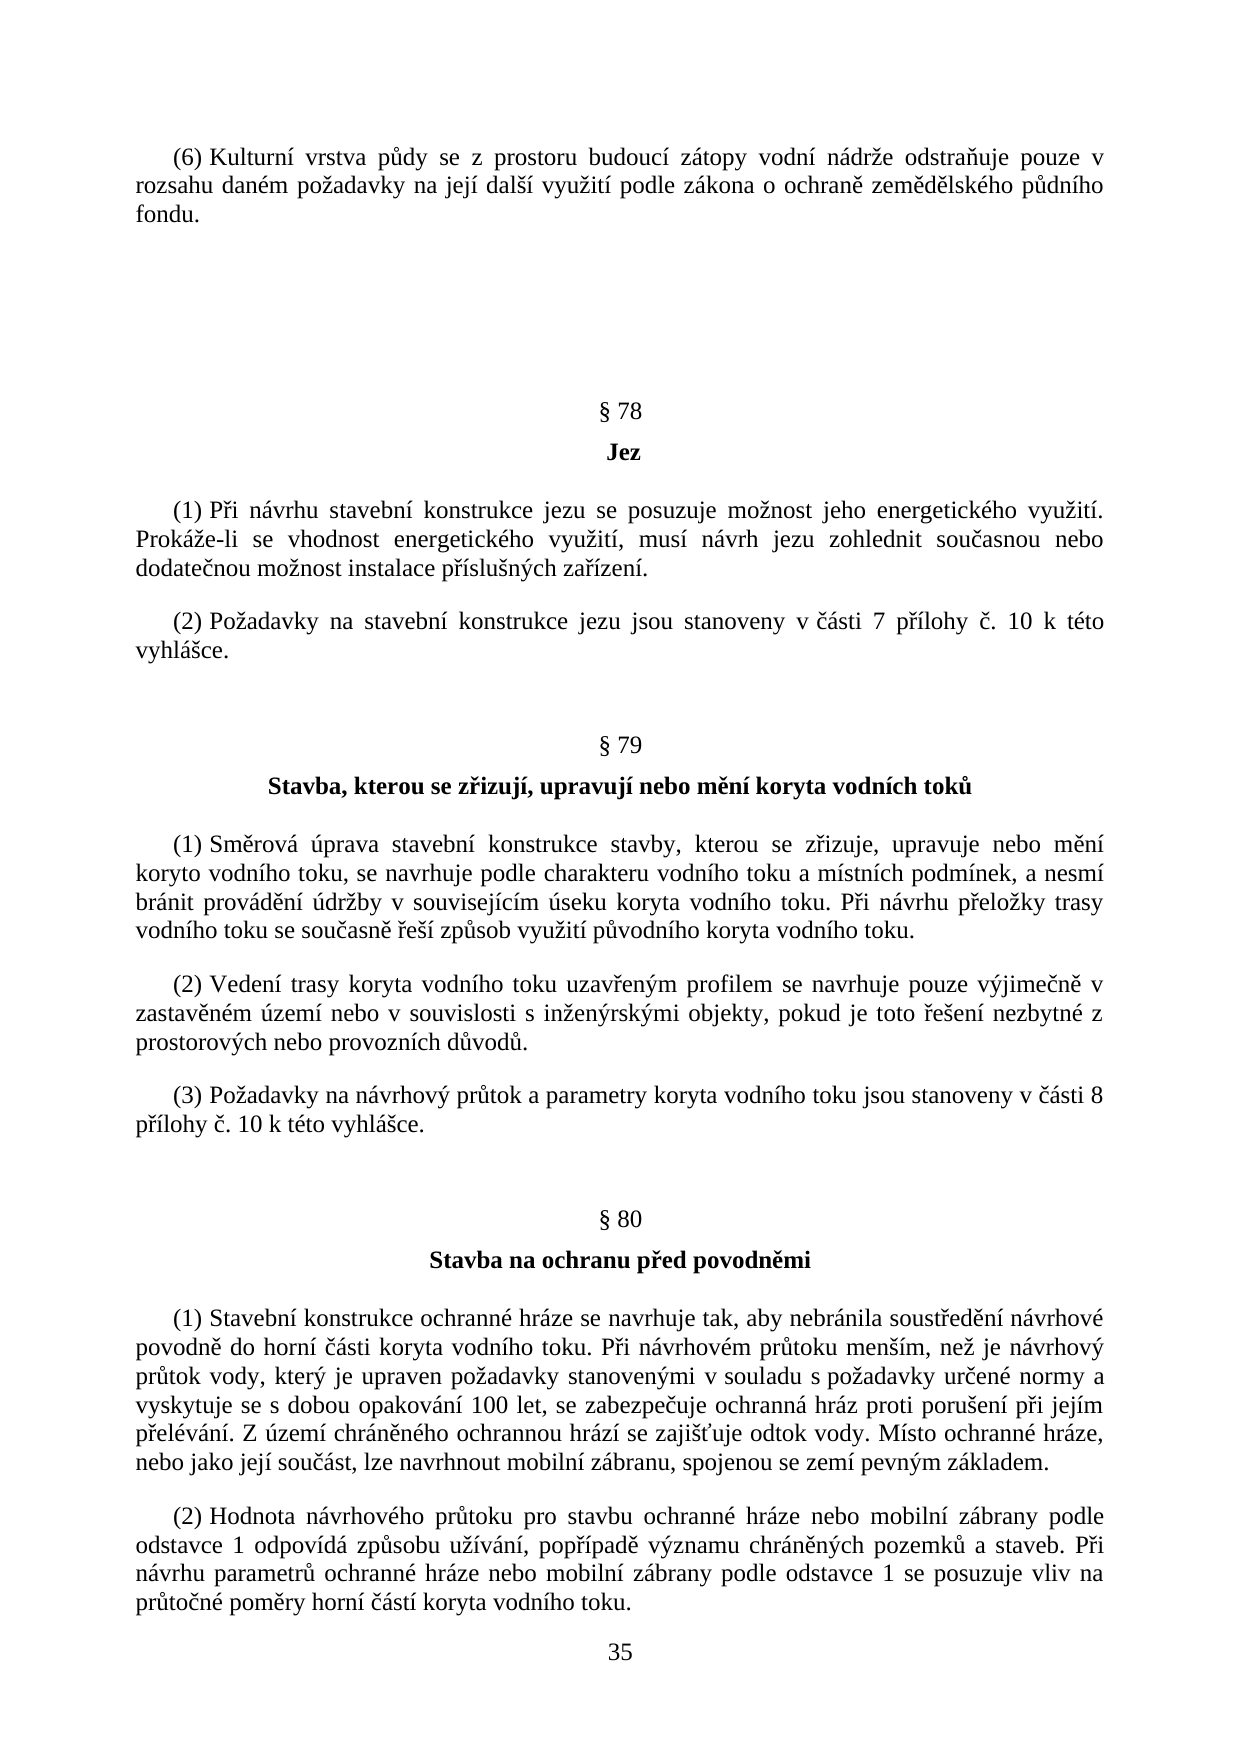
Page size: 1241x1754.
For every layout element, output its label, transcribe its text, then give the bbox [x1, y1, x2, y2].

list Požadavky na stavební konstrukce jezu jsou stanoveny v části 7 přílohy č. 10 k této vyhlášce. [135, 606, 1105, 664]
list Požadavky na návrhový průtok a parametry koryta vodního toku jsou stanoveny v části 8 přílohy č. 10 k této vyhlášce. [135, 1081, 1105, 1138]
list Vedení trasy koryta vodního toku uzavřeným profilem se navrhuje pouze výjimečně v zastavěném území nebo v souvislosti s inženýrskými objekty, pokud je toto řešení nezbytné z prostorových nebo provozních důvodů. [135, 969, 1105, 1056]
text § 78 [135, 396, 1105, 425]
list Kulturní vrstva půdy se z prostoru budoucí zátopy vodní nádrže odstraňuje pouze v rozsahu daném požadavky na její další využití podle zákona o ochraně zemědělského půdního fondu. [135, 142, 1105, 228]
list Stavební konstrukce ochranné hráze se navrhuje tak, aby nebránila soustředění návrhové povodně do horní části koryta vodního toku. Při návrhovém průtoku menším, než je návrhový průtok vody, který je upraven požadavky stanovenými v souladu s požadavky určené normy a vyskytuje se s dobou opakování 100 let, se zabezpečuje ochranná hráz proti porušení při jejím přelévání. Z území chráněného ochrannou hrází se zajišťuje odtok vody. Místo ochranné hráze, nebo jako její součást, lze navrhnout mobilní zábranu, spojenou se zemí pevným základem. [135, 1303, 1105, 1476]
list Při návrhu stavební konstrukce jezu se posuzuje možnost jeho energetického využití. Prokáže-li se vhodnost energetického využití, musí návrh jezu zohlednit současnou nebo dodatečnou možnost instalace příslušných zařízení. [135, 495, 1105, 581]
text Stavba, kterou se zřizují, upravují nebo mění koryta vodních toků [135, 771, 1105, 800]
text Stavba na ochranu před povodněmi [135, 1246, 1105, 1274]
list Hodnota návrhového průtoku pro stavbu ochranné hráze nebo mobilní zábrany podle odstavce 1 odpovídá způsobu užívání, popřípadě významu chráněných pozemků a staveb. Při návrhu parametrů ochranné hráze nebo mobilní zábrany podle odstavce 1 se posuzuje vliv na průtočné poměry horní částí koryta vodního toku. [135, 1501, 1105, 1616]
text § 80 [135, 1204, 1105, 1233]
text § 79 [135, 730, 1105, 759]
list Jez [135, 437, 1105, 466]
list Směrová úprava stavební konstrukce stavby, kterou se zřizuje, upravuje nebo mění koryto vodního toku, se navrhuje podle charakteru vodního toku a místních podmínek, a nesmí bránit provádění údržby v souvisejícím úseku koryta vodního toku. Při návrhu přeložky trasy vodního toku se současně řeší způsob využití původního koryta vodního toku. [135, 829, 1105, 944]
